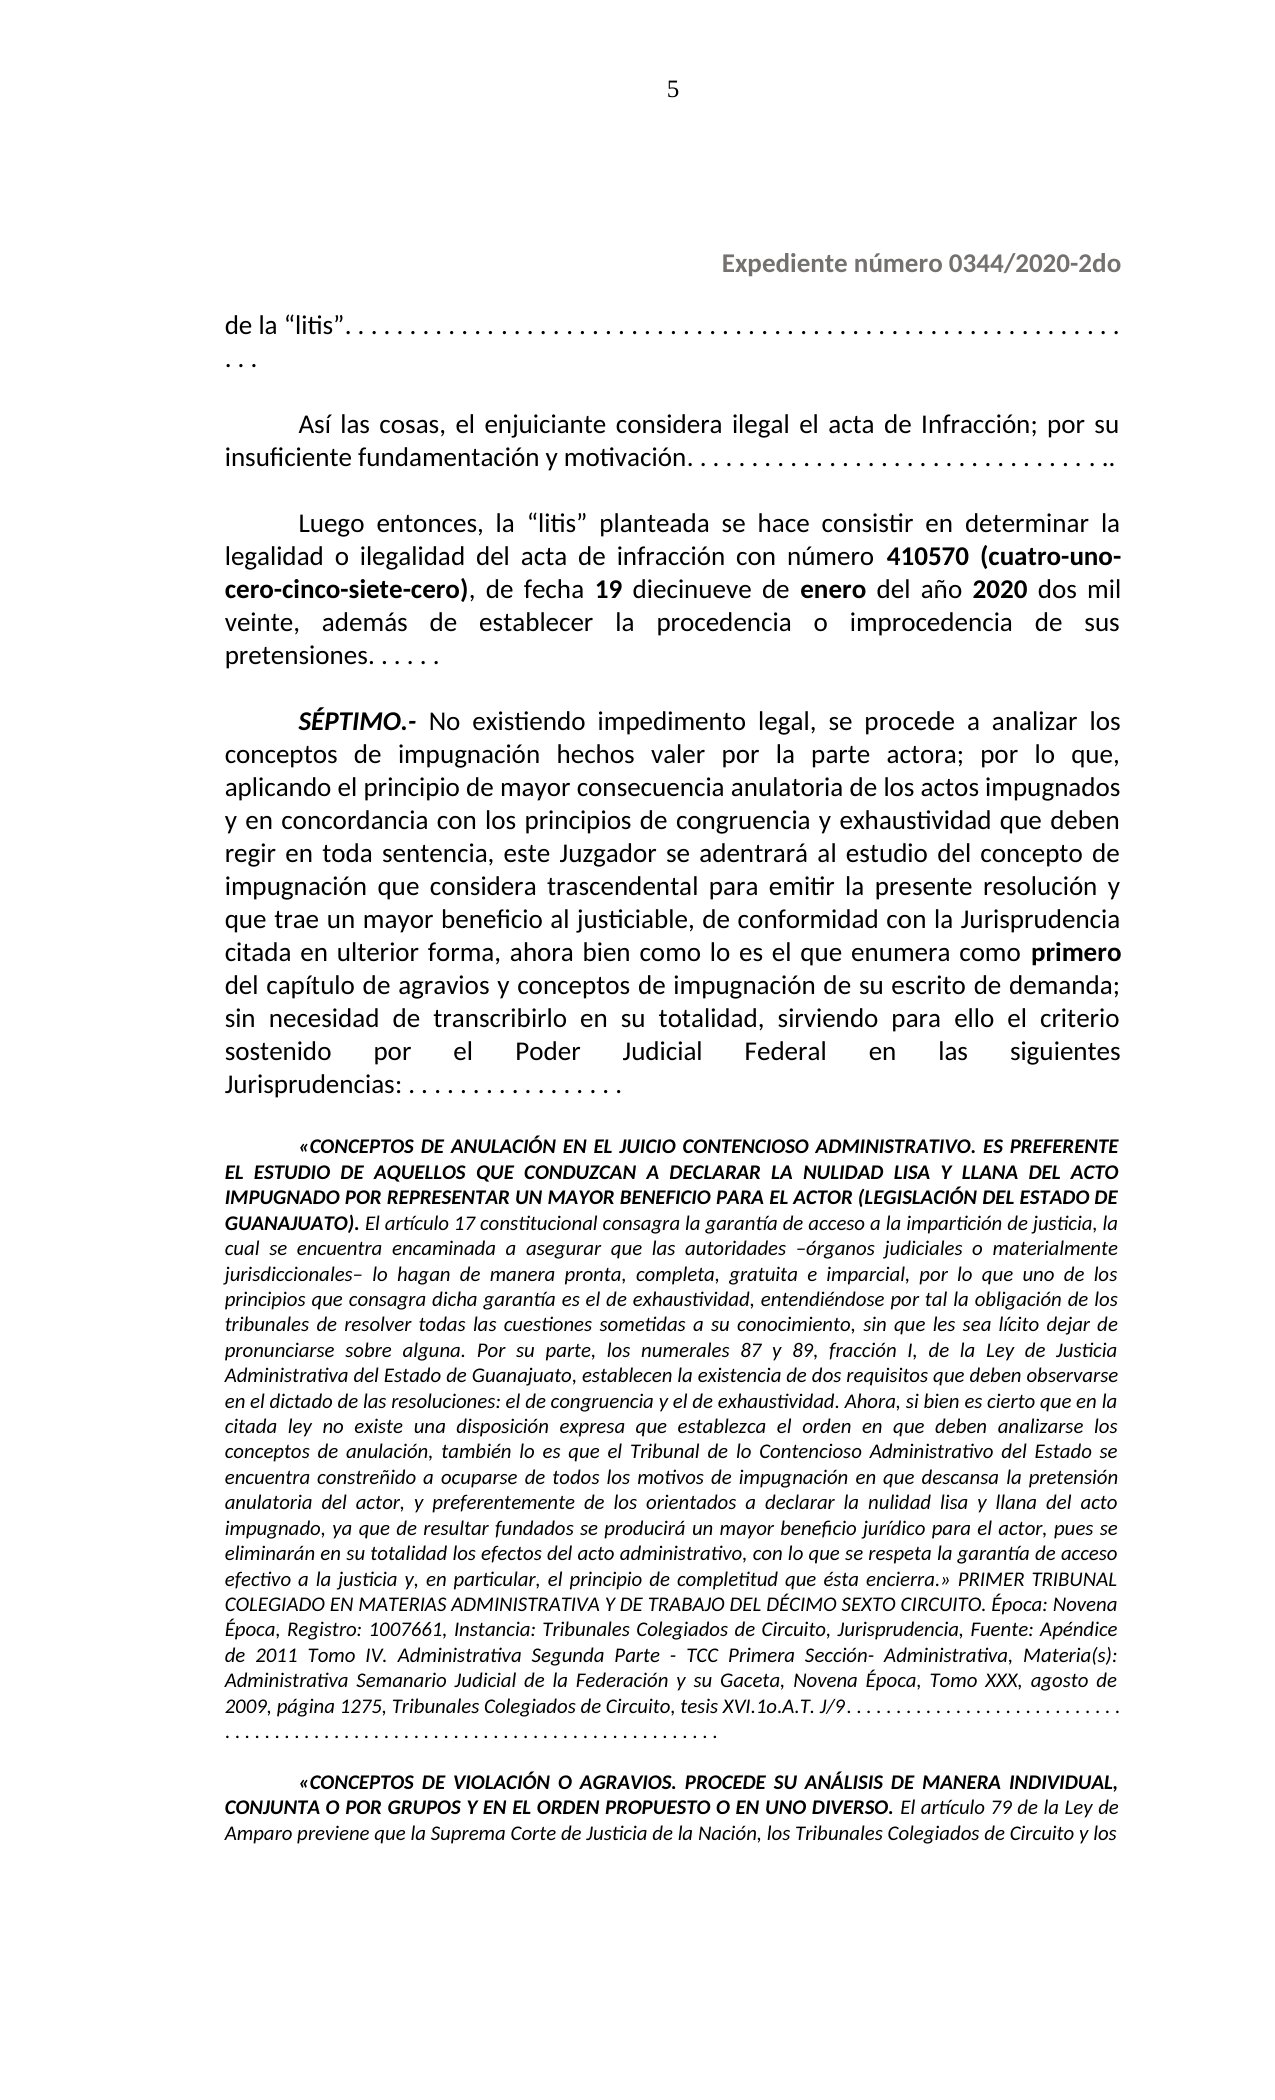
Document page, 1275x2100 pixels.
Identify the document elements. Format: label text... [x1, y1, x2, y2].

text SÉPTIMO.- No existiendo impedimento legal, se procede a analizar los conceptos de impugnación hechos valer por la parte actora; por lo que, aplicando el principio de mayor consecuencia anulatoria de los actos impugnados y en concordancia con los principios de congruencia y exhaustividad que deben regir en toda sentencia, este Juzgador se adentrará al estudio del concepto de impugnación que considera trascendental para emitir la presente resolución y que trae un mayor beneficio al justiciable, de conformidad con la Jurisprudencia citada en ulterior forma, ahora bien como lo es el que enumera como primero del capítulo de agravios y conceptos de impugnación de su escrito de demanda; sin necesidad de transcribirlo en su totalidad, sirviendo para ello el criterio sostenido por el Poder Judicial Federal en las siguientes Jurisprudencias: . . . . . . . . . . . . . . . . . [224, 704, 1121, 1101]
text Luego entonces, la “litis” planteada se hace consistir en determinar la legalidad o ilegalidad del acta de infracción con número 410570 (cuatro-uno-cero-cinco-siete-cero), de fecha 19 diecinueve de enero del año 2020 dos mil veinte, además de establecer la procedencia o improcedencia de sus pretensiones. . . . . . [224, 506, 1121, 671]
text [224, 1769, 1121, 1845]
text Así las cosas, el enjuiciante considera ilegal el acta de Infracción; por su insuficiente fundamentación y motivación. . . . . . . . . . . . . . . . . . . . . . . . . . . . . . . . .. [224, 407, 1121, 473]
text «CONCEPTOS DE ANULACIÓN EN EL JUICIO CONTENCIOSO ADMINISTRATIVO. ES PREFERENTE EL ESTUDIO DE AQUELLOS QUE CONDUZCAN A DECLARAR LA NULIDAD LISA Y LLANA DEL ACTO IMPUGNADO POR REPRESENTAR UN MAYOR BENEFICIO PARA EL ACTOR (LEGISLACIÓN DEL ESTADO DE GUANAJUATO). El artículo 17 constitucional consagra la garantía de acceso a la impartición de justicia, la cual se encuentra encaminada a asegurar que las autoridades –órganos judiciales o materialmente jurisdiccionales– lo hagan de manera pronta, completa, gratuita e imparcial, por lo que uno de los principios que consagra dicha garantía es el de exhaustividad, entendiéndose por tal la obligación de los tribunales de resolver todas las cuestiones sometidas a su conocimiento, sin que les sea lícito dejar de pronunciarse sobre alguna. Por su parte, los numerales 87 y 89, fracción I, de la Ley de Justicia Administrativa del Estado de Guanajuato, establecen la existencia de dos requisitos que deben observarse en el dictado de las resoluciones: el de congruencia y el de exhaustividad. Ahora, si bien es cierto que en la citada ley no existe una disposición expresa que establezca el orden en que deben analizarse los conceptos de anulación, también lo es que el Tribunal de lo Contencioso Administrativo del Estado se encuentra constreñido a ocuparse de todos los motivos de impugnación en que descansa la pretensión anulatoria del actor, y preferentemente de los orientados a declarar la nulidad lisa y llana del acto impugnado, ya que de resultar fundados se producirá un mayor beneficio jurídico para el actor, pues se eliminarán en su totalidad los efectos del acto administrativo, con lo que se respeta la garantía de acceso efectivo a la justicia y, en particular, el principio de completitud que ésta encierra.» PRIMER TRIBUNAL COLEGIADO EN MATERIAS ADMINISTRATIVA Y DE TRABAJO DEL DÉCIMO SEXTO CIRCUITO. Época: Novena Época, Registro: 1007661, Instancia: Tribunales Colegiados de Circuito, Jurisprudencia, Fuente: Apéndice de 2011 Tomo IV. Administrativa Segunda Parte - TCC Primera Sección- Administrativa, Materia(s): Administrativa Semanario Judicial de la Federación y su Gaceta, Novena Época, Tomo XXX, agosto de 2009, página 1275, Tribunales Colegiados de Circuito, tesis XVI.1o.A.T. J/9. . . . . . . . . . . . . . . . . . . . . . . . . . . . . . . . . . . . . . . . . . . . . . . . . . . . . . . . . . . . . . . . . . . . . . . . . . . . . . [224, 1134, 1121, 1744]
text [224, 308, 1121, 374]
